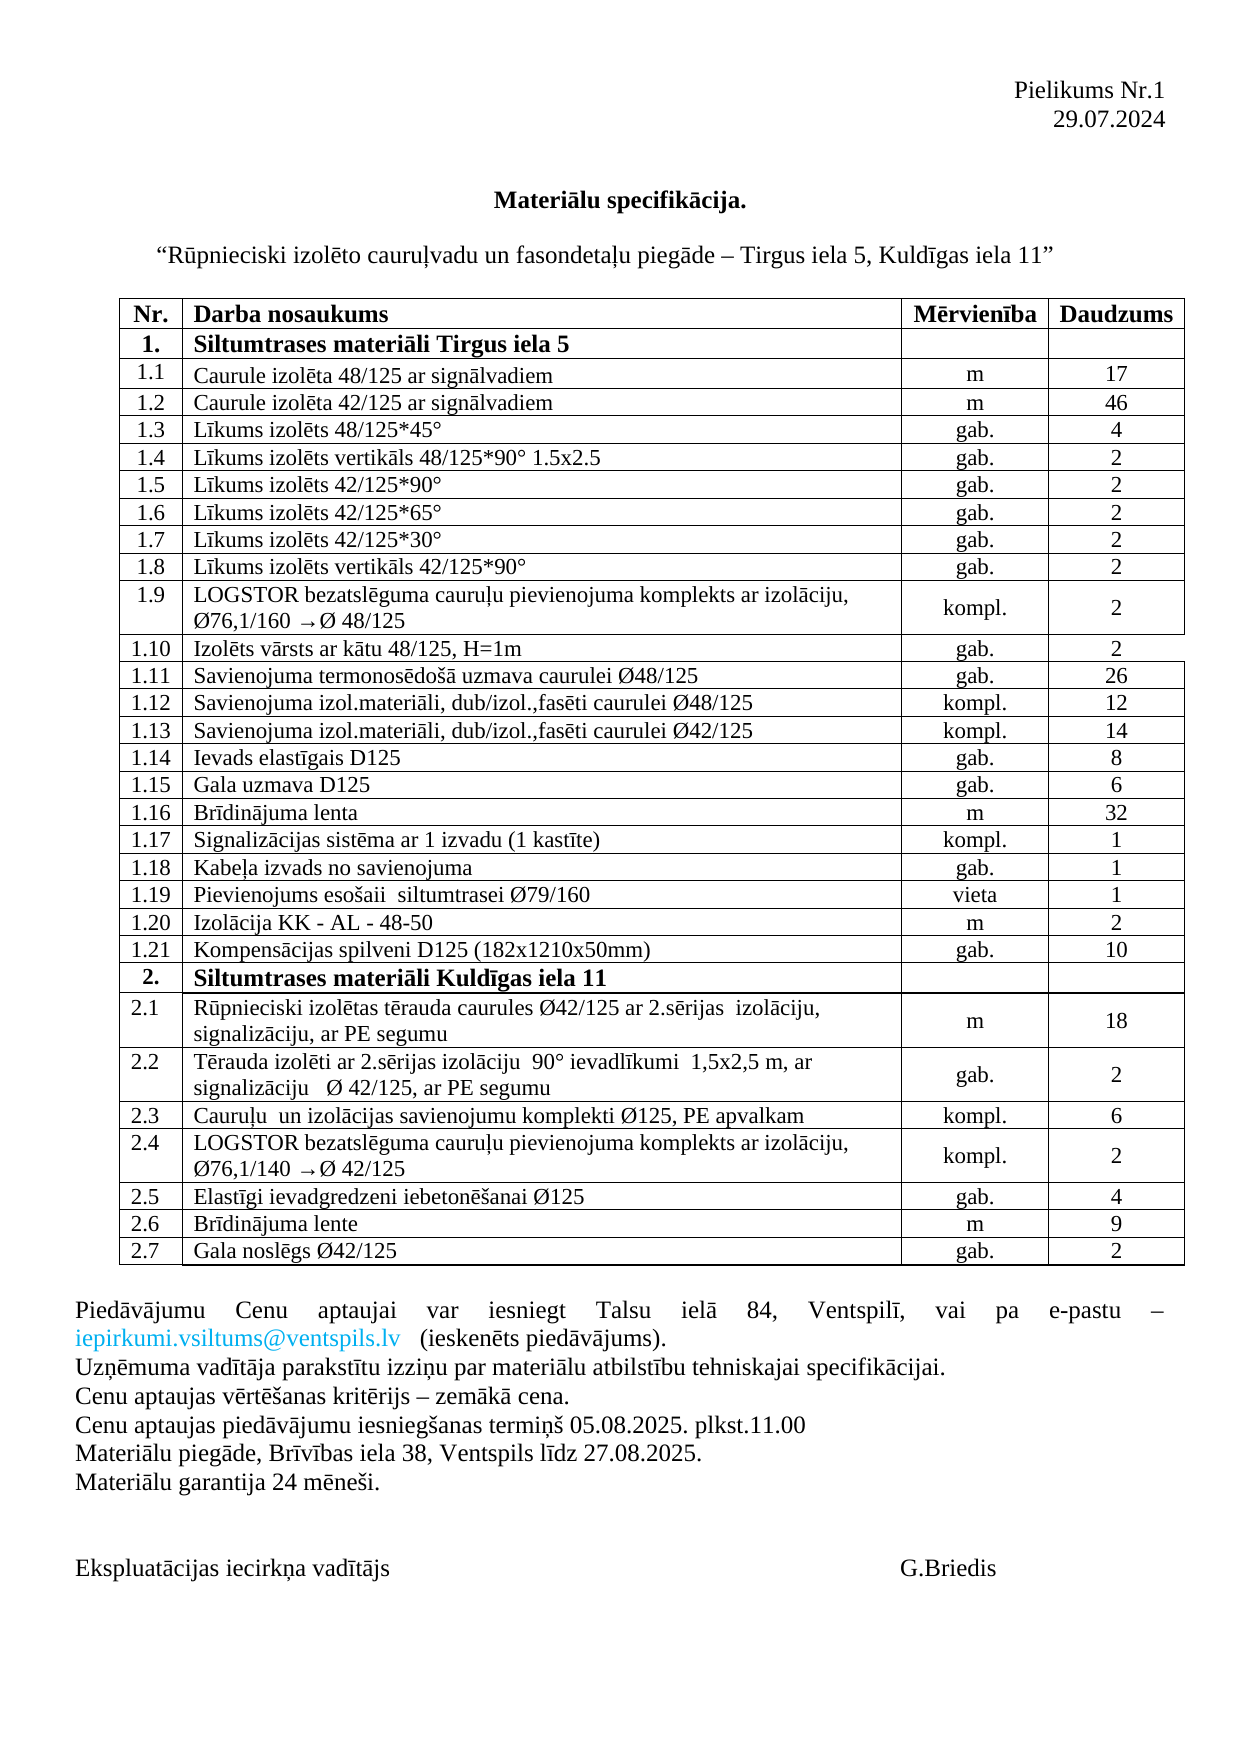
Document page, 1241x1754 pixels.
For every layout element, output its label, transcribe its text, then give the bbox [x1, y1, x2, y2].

table_cell gab. [902, 854, 1048, 880]
table_cell gab. [902, 936, 1048, 962]
table_cell 1.12 [120, 689, 182, 716]
table_cell 1.11 [120, 662, 182, 688]
table_cell 1.3 [120, 416, 182, 443]
table_cell Brīdinājuma lente [183, 1210, 901, 1237]
table_cell Savienojuma izol.materiāli, dub/izol.,fasēti caurulei Ø48/125 [183, 689, 901, 716]
table_cell Elastīgi ievadgredzeni iebetonēšanai Ø125 [183, 1183, 901, 1209]
table_cell Līkums izolēts vertikāls 48/125*90° 1.5x2.5 [183, 444, 901, 470]
table_cell 1. [120, 329, 182, 357]
table_cell 1.16 [120, 799, 182, 825]
table_cell Rūpnieciski izolētas tērauda caurules Ø42/125 ar 2.sērijas izolāciju, signalizāciju, ar PE segumu [183, 994, 901, 1047]
table_cell Līkums izolēts 48/125*45° [183, 416, 901, 443]
table_cell Izolēts vārsts ar kātu 48/125, H=1m [183, 635, 901, 661]
table_cell Savienojuma termonosēdošā uzmava caurulei Ø48/125 [183, 662, 901, 688]
table_cell [902, 329, 1048, 357]
table_cell gab. [902, 1238, 1048, 1264]
text Piedāvājumu Cenu aptaujai var iesniegt Talsu ielā 84, Ventspilī, vai pa e-pastu – iepirkumi.vsiltums@ventspils.lv (ieskenēts piedāvājums). [75, 1295, 1165, 1352]
table_cell kompl. [902, 581, 1048, 633]
table_cell Siltumtrases materiāli Kuldīgas iela 11 [183, 963, 901, 992]
table_cell 2.2 [120, 1048, 182, 1101]
table_cell 2 [1049, 1129, 1184, 1182]
table_cell gab. [902, 471, 1048, 498]
table_cell Pievienojums esošaii siltumtrasei Ø79/160 [183, 881, 901, 907]
table_cell 4 [1049, 1183, 1184, 1209]
table_cell 2.3 [120, 1102, 182, 1128]
text Materiālu garantija 24 mēneši. [75, 1467, 1165, 1496]
text “Rūpnieciski izolēto cauruļvadu un fasondetaļu piegāde – Tirgus iela 5, Kuldīgas iela 11” [75, 240, 1165, 269]
text Cenu aptaujas piedāvājumu iesniegšanas termiņš 05.08.2025. plkst.11.00 [75, 1410, 1165, 1438]
table_cell 1.4 [120, 444, 182, 470]
table_cell Kabeļa izvads no savienojuma [183, 854, 901, 880]
table_cell 2 [1049, 1238, 1184, 1264]
table_cell 2.7 [120, 1238, 182, 1264]
table_cell Siltumtrases materiāli Tirgus iela 5 [183, 329, 901, 357]
table_cell gab. [902, 499, 1048, 525]
table_cell m [902, 909, 1048, 935]
table_cell m [902, 1210, 1048, 1237]
table_cell 18 [1049, 994, 1184, 1047]
table_cell 17 [1049, 359, 1184, 388]
table_cell gab. [902, 744, 1048, 771]
table_cell 1 [1049, 881, 1184, 907]
table_cell 1 [1049, 854, 1184, 880]
table_cell 1.15 [120, 772, 182, 798]
table_cell Signalizācijas sistēma ar 1 izvadu (1 kastīte) [183, 826, 901, 853]
table_cell 2 [1049, 471, 1184, 498]
text Ekspluatācijas iecirkņa vadītājs G.Briedis [75, 1553, 1165, 1582]
table_cell 1.13 [120, 717, 182, 743]
table_cell m [902, 994, 1048, 1047]
table_cell Līkums izolēts 42/125*90° [183, 471, 901, 498]
table_cell 1.9 [120, 581, 182, 633]
table_cell Caurule izolēta 42/125 ar signālvadiem [183, 389, 901, 415]
table_cell 6 [1049, 772, 1184, 798]
table_cell 1.10 [120, 635, 182, 661]
table_cell kompl. [902, 717, 1048, 743]
table_cell 1.5 [120, 471, 182, 498]
table_cell gab. [902, 1048, 1048, 1101]
table_cell Izolācija KK - AL - 48-50 [183, 909, 901, 935]
table_cell gab. [902, 635, 1048, 661]
table_cell gab. [902, 444, 1048, 470]
table_cell 2 [1049, 635, 1184, 661]
table_cell gab. [902, 554, 1048, 580]
table_cell 2.4 [120, 1129, 182, 1182]
table_cell 2 [1049, 444, 1184, 470]
table_cell 1.17 [120, 826, 182, 853]
text Materiālu piegāde, Brīvības iela 38, Ventspils līdz 27.08.2025. [75, 1438, 1165, 1467]
table_cell 1.18 [120, 854, 182, 880]
table_cell 2 [1049, 554, 1184, 580]
table_cell 2 [1049, 1048, 1184, 1101]
text Uzņēmuma vadītāja parakstītu izziņu par materiālu atbilstību tehniskajai specifikācijai. [75, 1352, 1165, 1381]
table_cell gab. [902, 772, 1048, 798]
table_header Darba nosaukums [183, 299, 901, 328]
table_cell gab. [902, 526, 1048, 552]
table_cell 6 [1049, 1102, 1184, 1128]
table_cell 1.6 [120, 499, 182, 525]
table_cell m [902, 359, 1048, 388]
table_header Nr. [120, 299, 182, 328]
table_cell m [902, 389, 1048, 415]
table_cell 8 [1049, 744, 1184, 771]
table_cell kompl. [902, 1129, 1048, 1182]
table_cell 2.5 [120, 1183, 182, 1209]
table_cell Savienojuma izol.materiāli, dub/izol.,fasēti caurulei Ø42/125 [183, 717, 901, 743]
table_cell gab. [902, 1183, 1048, 1209]
table_cell 32 [1049, 799, 1184, 825]
table_cell vieta [902, 881, 1048, 907]
table_cell Kompensācijas spilveni D125 (182x1210x50mm) [183, 936, 901, 962]
table_header Mērvienība [902, 299, 1048, 328]
table_cell 1 [1049, 826, 1184, 853]
table_cell gab. [902, 416, 1048, 443]
table_cell 26 [1049, 662, 1184, 688]
table_cell LOGSTOR bezatslēguma cauruļu pievienojuma komplekts ar izolāciju, Ø76,1/140 →Ø 42/125 [183, 1129, 901, 1182]
table_cell m [902, 799, 1048, 825]
table_cell 1.2 [120, 389, 182, 415]
table_cell 2 [1049, 581, 1184, 633]
table_cell 2 [1049, 499, 1184, 525]
table_header Daudzums [1049, 299, 1184, 328]
table_cell 2. [120, 963, 182, 992]
text Materiālu specifikācija. [75, 185, 1165, 214]
table_cell 1.19 [120, 881, 182, 907]
table_cell Līkums izolēts 42/125*30° [183, 526, 901, 552]
table_cell 1.21 [120, 936, 182, 962]
table_cell 2 [1049, 526, 1184, 552]
text Pielikums Nr.1 [75, 75, 1165, 104]
table_cell Caurule izolēta 48/125 ar signālvadiem [183, 359, 901, 388]
table_cell [1049, 963, 1184, 992]
table_cell Ievads elastīgais D125 [183, 744, 901, 771]
table_cell 14 [1049, 717, 1184, 743]
table_cell 4 [1049, 416, 1184, 443]
table_cell kompl. [902, 689, 1048, 716]
table_cell Līkums izolēts 42/125*65° [183, 499, 901, 525]
table_cell Gala noslēgs Ø42/125 [183, 1238, 901, 1264]
table_cell kompl. [902, 1102, 1048, 1128]
table_cell Brīdinājuma lenta [183, 799, 901, 825]
table_cell 1.1 [120, 359, 182, 388]
text 29.07.2024 [75, 104, 1165, 132]
table_cell 12 [1049, 689, 1184, 716]
table_cell Līkums izolēts vertikāls 42/125*90° [183, 554, 901, 580]
table_cell LOGSTOR bezatslēguma cauruļu pievienojuma komplekts ar izolāciju, Ø76,1/160 →Ø 48/125 [183, 581, 901, 633]
table_cell 1.8 [120, 554, 182, 580]
table_cell 1.14 [120, 744, 182, 771]
table_cell Cauruļu un izolācijas savienojumu komplekti Ø125, PE apvalkam [183, 1102, 901, 1128]
table_cell 46 [1049, 389, 1184, 415]
table_cell 2.1 [120, 993, 182, 1047]
table_cell [902, 963, 1048, 992]
table_cell 10 [1049, 936, 1184, 962]
table_cell Gala uzmava D125 [183, 772, 901, 798]
table_cell Tērauda izolēti ar 2.sērijas izolāciju 90° ievadlīkumi 1,5x2,5 m, ar signalizāciju Ø 42/125, ar PE segumu [183, 1048, 901, 1101]
table_cell 1.20 [120, 909, 182, 935]
table_cell gab. [902, 662, 1048, 688]
text Cenu aptaujas vērtēšanas kritērijs – zemākā cena. [75, 1381, 1165, 1410]
table_cell 2 [1049, 909, 1184, 935]
table_cell [1049, 329, 1184, 357]
table_cell kompl. [902, 826, 1048, 853]
table_cell 2.6 [120, 1210, 182, 1237]
table_cell 1.7 [120, 526, 182, 552]
table_cell 9 [1049, 1210, 1184, 1237]
